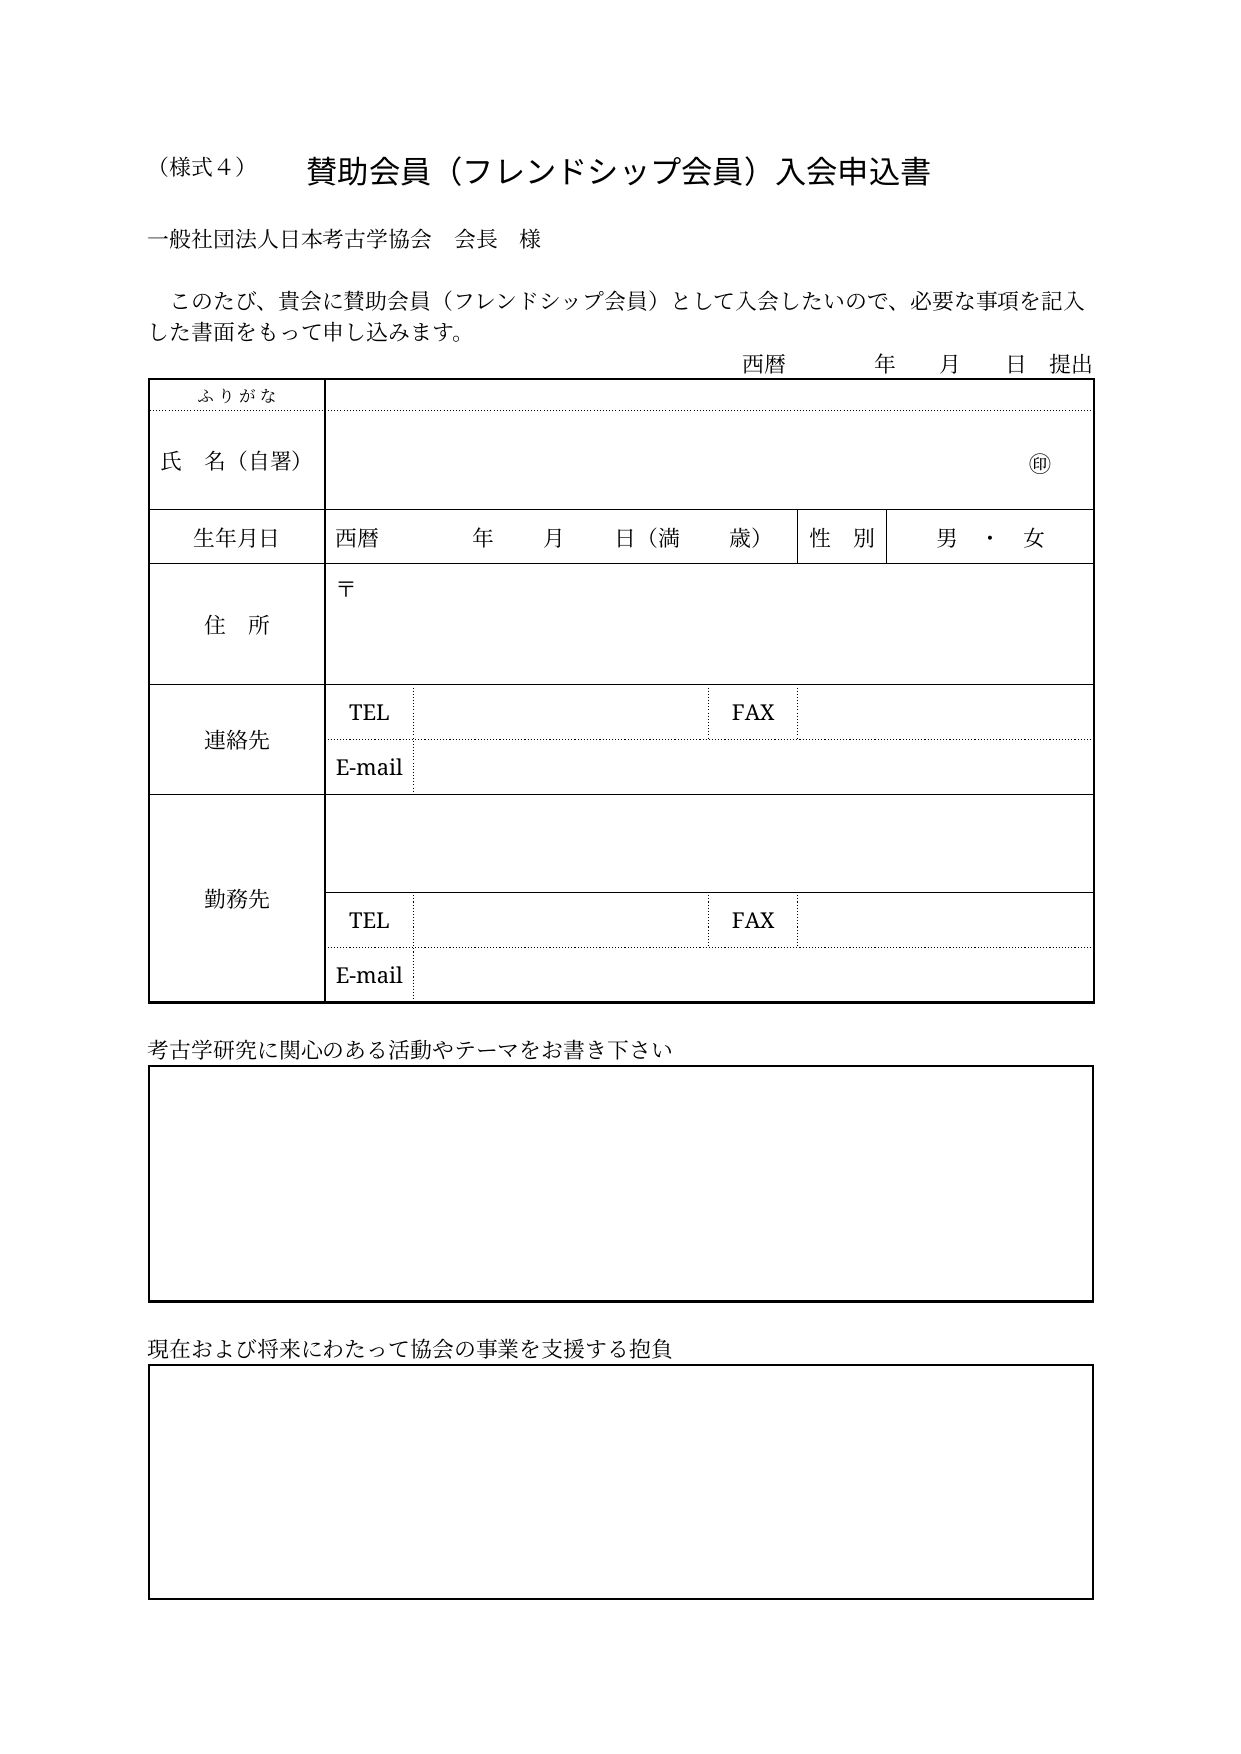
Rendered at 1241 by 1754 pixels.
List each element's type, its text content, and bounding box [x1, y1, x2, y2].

table_cell 男 ・ 女 [887, 510, 1093, 562]
table_cell 氏 名（自署） [150, 410, 324, 509]
table_cell [797, 893, 1093, 947]
table_cell FAX [709, 893, 797, 947]
text （様式４） 賛助会員（フレンドシップ会員）入会申込書 [148, 148, 1092, 193]
table_cell [414, 947, 1093, 1001]
text 現在および将来にわたって協会の事業を支援する抱負 [148, 1332, 1092, 1364]
text 西暦 年 月 日 提出 [148, 347, 1092, 378]
table_cell [326, 795, 1093, 892]
table_cell [414, 893, 709, 947]
table_cell TEL [326, 685, 413, 739]
table_cell 連絡先 [150, 685, 324, 794]
table_cell 性 別 [798, 510, 886, 562]
table_cell 〒 [326, 564, 1093, 684]
table_cell FAX [709, 685, 797, 739]
table_cell [414, 739, 1093, 794]
table_cell [414, 685, 709, 739]
table_header [150, 1366, 1092, 1597]
table_header ふ り が な [150, 380, 324, 410]
table_cell 住 所 [150, 564, 324, 684]
text 考古学研究に関心のある活動やテーマをお書き下さい [148, 1033, 1092, 1065]
table_cell E-mail [326, 739, 413, 794]
table_cell [797, 685, 1093, 739]
table_header [150, 1067, 1092, 1300]
table_cell 西暦 年 月 日（満 歳） [326, 510, 797, 562]
table_cell ㊞ [326, 410, 1093, 509]
table_cell E-mail [326, 947, 413, 1001]
text 一般社団法人日本考古学協会 会長 様 [148, 223, 1092, 254]
table_header [326, 380, 1093, 410]
table_cell TEL [326, 893, 413, 947]
text このたび、貴会に賛助会員（フレンドシップ会員）として入会したいので、必要な事項を記入した書面をもって申し込みます。 [148, 284, 1092, 347]
table_cell 生年月日 [150, 510, 324, 562]
table_cell 勤務先 [150, 795, 324, 1001]
